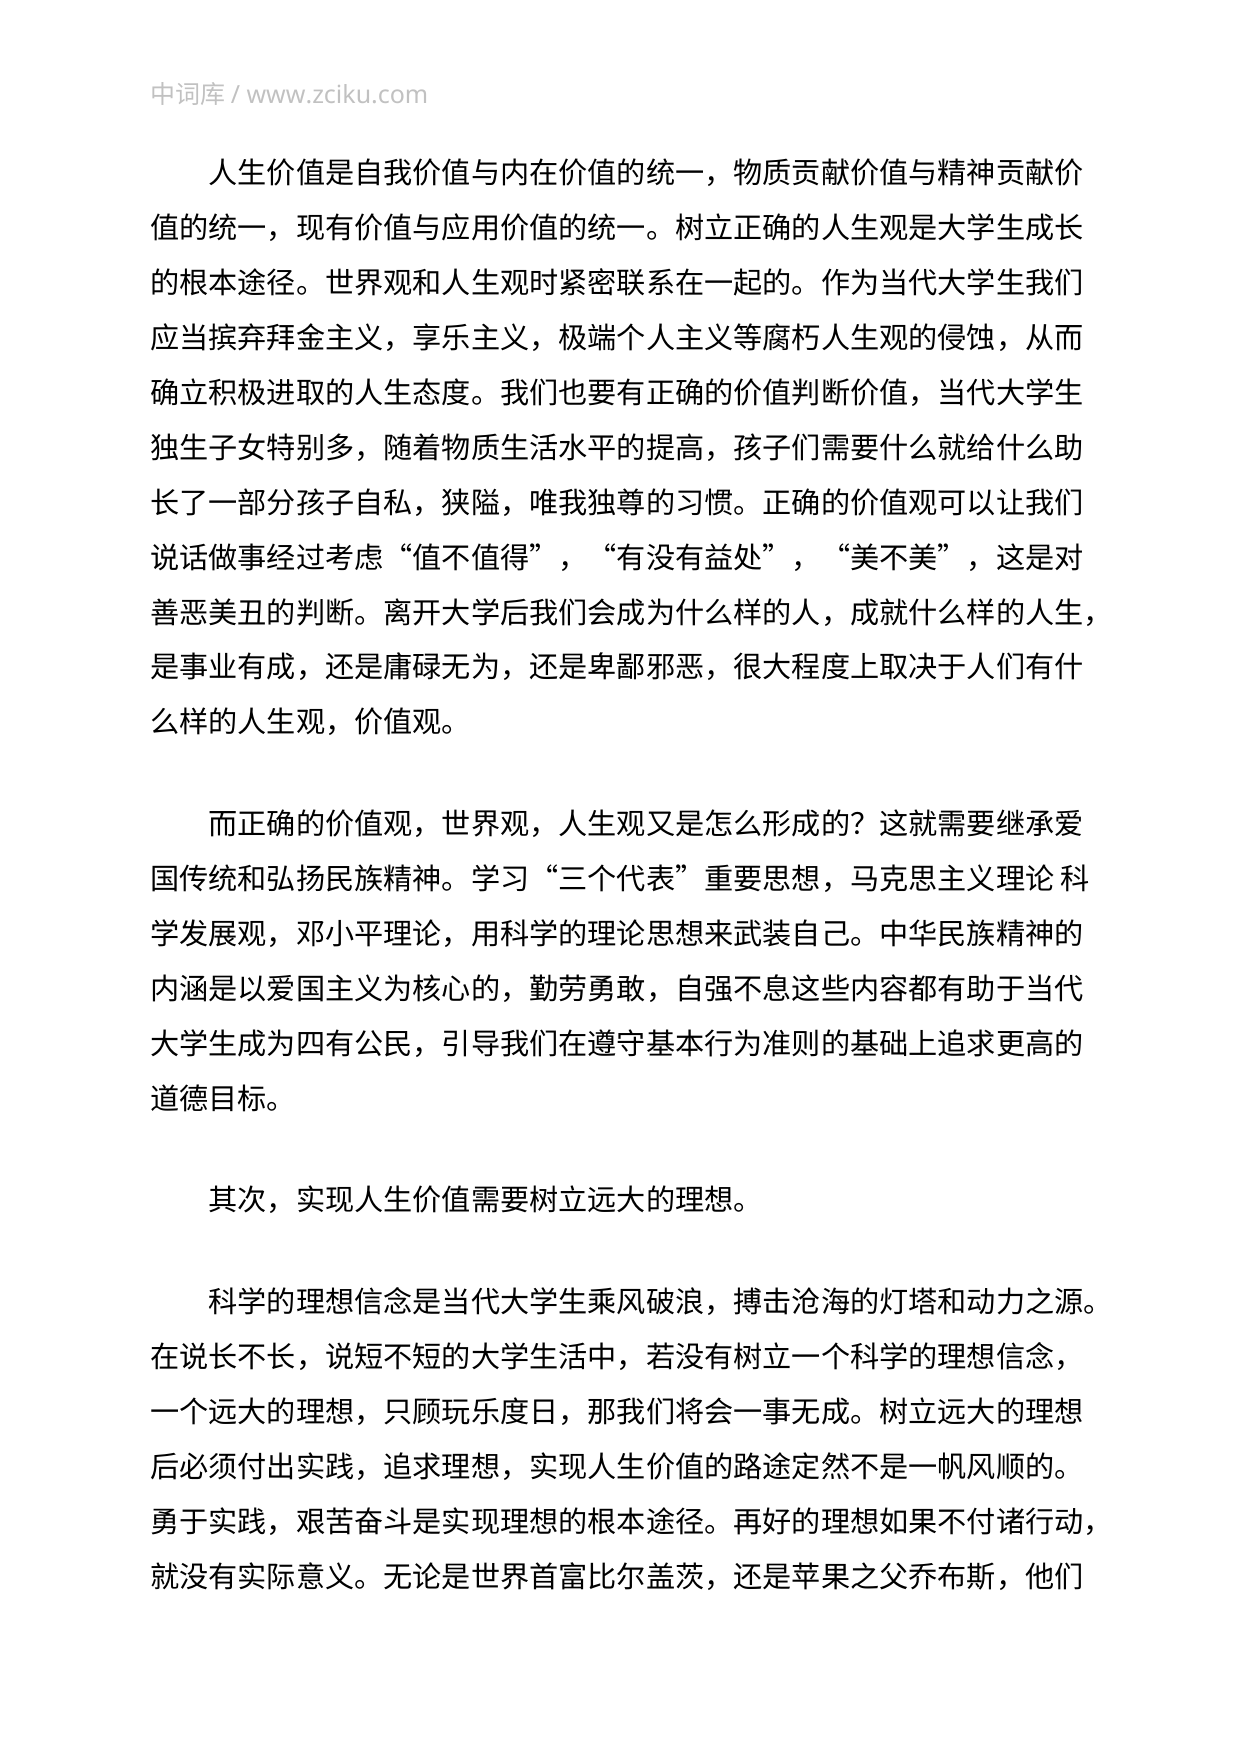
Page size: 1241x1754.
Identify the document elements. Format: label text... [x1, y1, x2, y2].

text 而正确的价值观，世界观，人生观又是怎么形成的？这就需要继承爱国传统和弘扬民族精神。学习“三个代表”重要思想，马克思主义理论 科学发展观，邓小平理论，用科学的理论思想来武装自己。中华民族精神的内涵是以爱国主义为核心的，勤劳勇敢，自强不息这些内容都有助于当代大学生成为四有公民，引导我们在遵守基本行为准则的基础上追求更高的道德目标。 [150, 801, 1090, 1117]
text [150, 1279, 1090, 1596]
text 人生价值是自我价值与内在价值的统一，物质贡献价值与精神贡献价值的统一，现有价值与应用价值的统一。树立正确的人生观是大学生成长的根本途径。世界观和人生观时紧密联系在一起的。作为当代大学生我们应当摈弃拜金主义，享乐主义，极端个人主义等腐朽人生观的侵蚀，从而确立积极进取的人生态度。我们也要有正确的价值判断价值，当代大学生独生子女特别多，随着物质生活水平的提高，孩子们需要什么就给什么助长了一部分孩子自私，狭隘，唯我独尊的习惯。正确的价值观可以让我们说话做事经过考虑“值不值得”，“有没有益处”，“美不美”，这是对善恶美丑的判断。离开大学后我们会成为什么样的人，成就什么样的人生，是事业有成，还是庸碌无为，还是卑鄙邪恶，很大程度上取决于人们有什么样的人生观，价值观。 [150, 150, 1090, 741]
text 其次，实现人生价值需要树立远大的理想。 [150, 1177, 1090, 1219]
